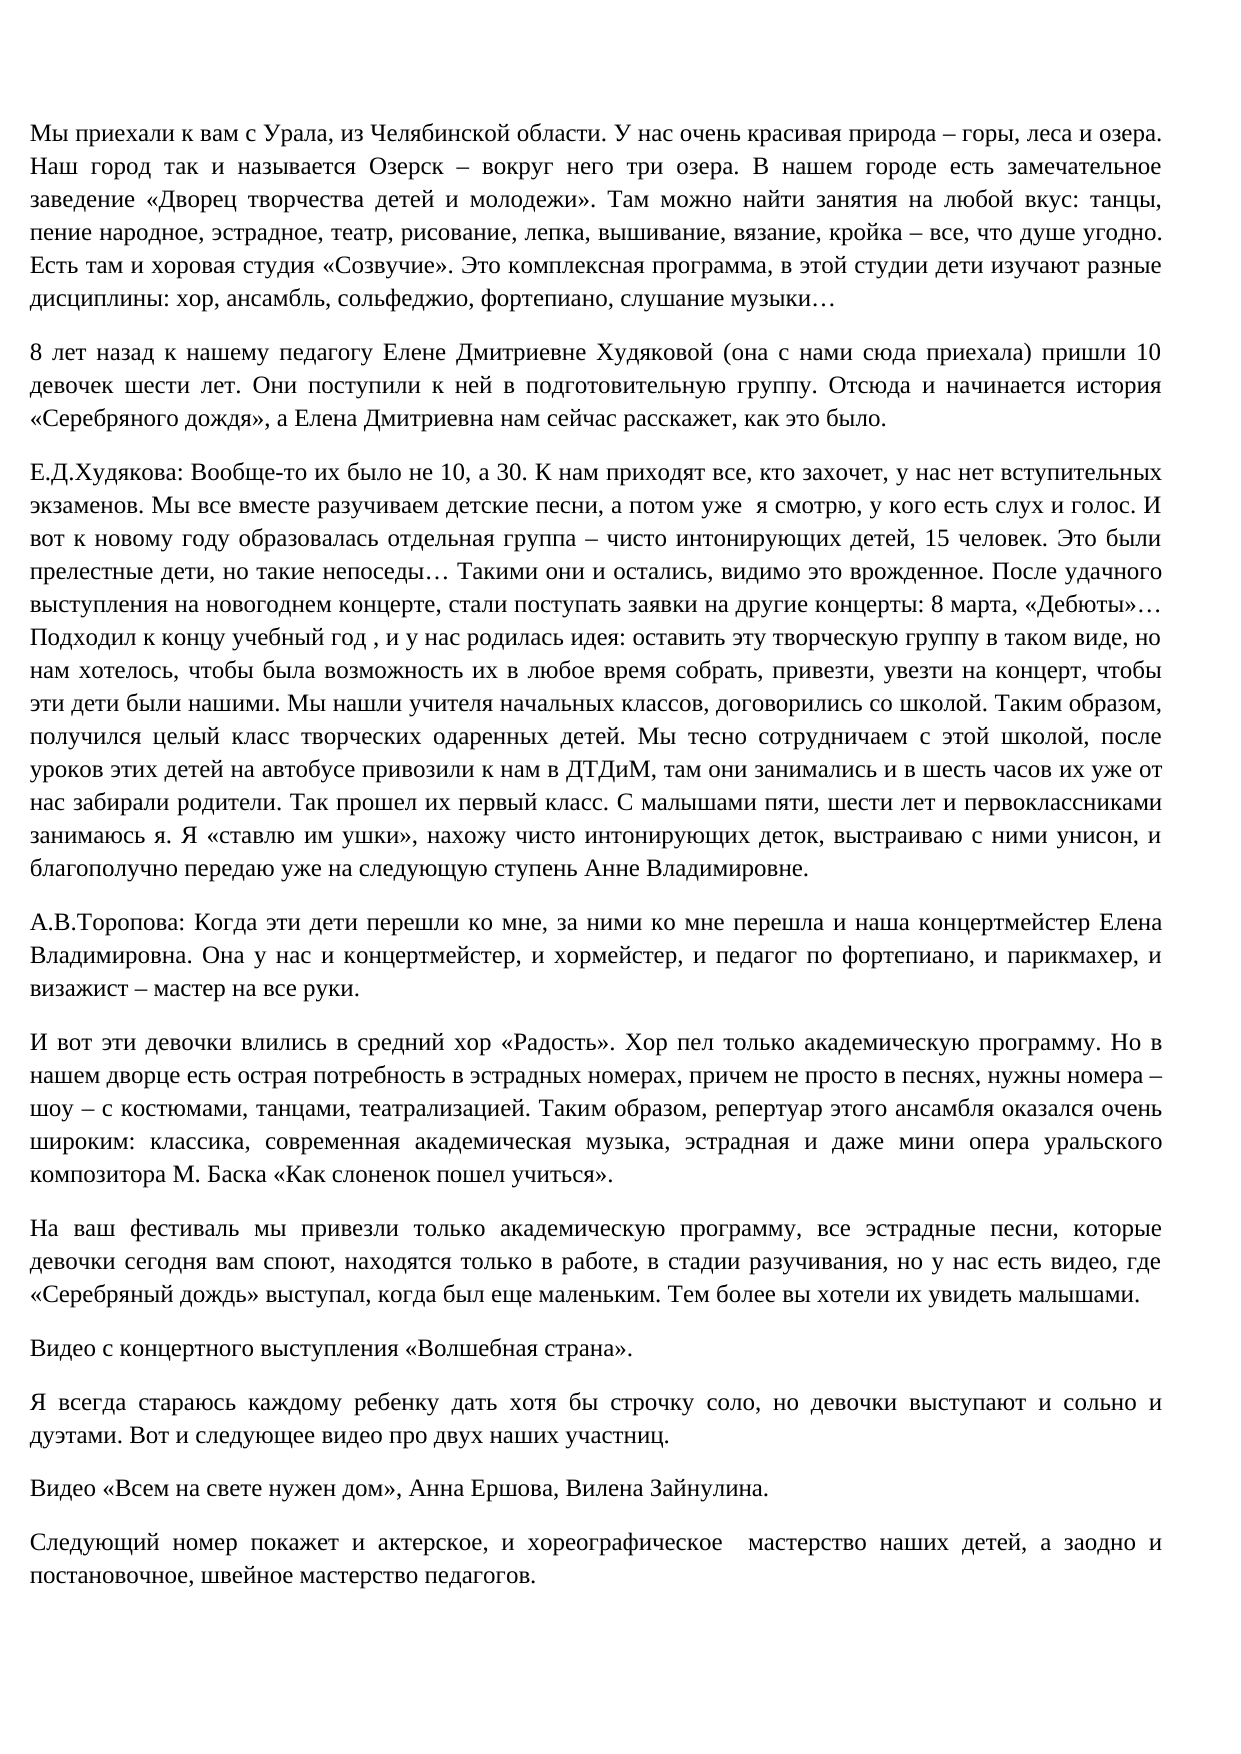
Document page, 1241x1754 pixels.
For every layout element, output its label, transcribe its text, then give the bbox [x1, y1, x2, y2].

text 8 лет назад к нашему педагогу Елене Дмитриевне Худяковой (она с нами сюда приехала) пришли 10 девочек шести лет. Они поступили к ней в подготовительную группу. Отсюда и начинается история «Серебряного дождя», а Елена Дмитриевна нам сейчас расскажет, как это было. [29, 337, 1163, 432]
text Видео с концертного выступления «Волшебная страна». [29, 1333, 1163, 1362]
text Я всегда стараюсь каждому ребенку дать хотя бы строчку соло, но девочки выступают и сольно и дуэтами. Вот и следующее видео про двух наших участниц. [29, 1387, 1163, 1448]
text Следующий номер покажет и актерское, и хореографическое мастерство наших детей, а заодно и постановочное, швейное мастерство педагогов. [29, 1527, 1163, 1589]
text Видео «Всем на свете нужен дом», Анна Ершова, Вилена Зайнулина. [29, 1473, 1163, 1502]
text На ваш фестиваль мы привезли только академическую программу, все эстрадные песни, которые девочки сегодня вам споют, находятся только в работе, в стадии разучивания, но у нас есть видео, где «Серебряный дождь» выступал, когда был еще маленьким. Тем более вы хотели их увидеть малышами. [29, 1213, 1163, 1308]
text Е.Д.Худякова: Вообще-то их было не 10, а 30. К нам приходят все, кто захочет, у нас нет вступительных экзаменов. Мы все вместе разучиваем детские песни, а потом уже я смотрю, у кого есть слух и голос. И вот к новому году образовалась отдельная группа – чисто интонирующих детей, 15 человек. Это были прелестные дети, но такие непоседы… Такими они и остались, видимо это врожденное. После удачного выступления на новогоднем концерте, стали поступать заявки на другие концерты: 8 марта, «Дебюты»… Подходил к концу учебный год , и у нас родилась идея: оставить эту творческую группу в таком виде, но нам хотелось, чтобы была возможность их в любое время собрать, привезти, увезти на концерт, чтобы эти дети были нашими. Мы нашли учителя начальных классов, договорились со школой. Таким образом, получился целый класс творческих одаренных детей. Мы тесно сотрудничаем с этой школой, после уроков этих детей на автобусе привозили к нам в ДТДиМ, там они занимались и в шесть часов их уже от нас забирали родители. Так прошел их первый класс. С малышами пяти, шести лет и первоклассниками занимаюсь я. Я «ставлю им ушки», нахожу чисто интонирующих деток, выстраиваю с ними унисон, и благополучно передаю уже на следующую ступень Анне Владимировне. [29, 457, 1163, 882]
text И вот эти девочки влились в средний хор «Радость». Хор пел только академическую программу. Но в нашем дворце есть острая потребность в эстрадных номерах, причем не просто в песнях, нужны номера – шоу – с костюмами, танцами, театрализацией. Таким образом, репертуар этого ансамбля оказался очень широким: классика, современная академическая музыка, эстрадная и даже мини опера уральского композитора М. Баска «Как слоненок пошел учиться». [29, 1027, 1163, 1188]
text Мы приехали к вам с Урала, из Челябинской области. У нас очень красивая природа – горы, леса и озера. Наш город так и называется Озерск – вокруг него три озера. В нашем городе есть замечательное заведение «Дворец творчества детей и молодежи». Там можно найти занятия на любой вкус: танцы, пение народное, эстрадное, театр, рисование, лепка, вышивание, вязание, кройка – все, что душе угодно. Есть там и хоровая студия «Созвучие». Это комплексная программа, в этой студии дети изучают разные дисциплины: хор, ансамбль, сольфеджио, фортепиано, слушание музыки… [29, 118, 1163, 312]
text А.В.Торопова: Когда эти дети перешли ко мне, за ними ко мне перешла и наша концертмейстер Елена Владимировна. Она у нас и концертмейстер, и хормейстер, и педагог по фортепиано, и парикмахер, и визажист – мастер на все руки. [29, 907, 1163, 1002]
